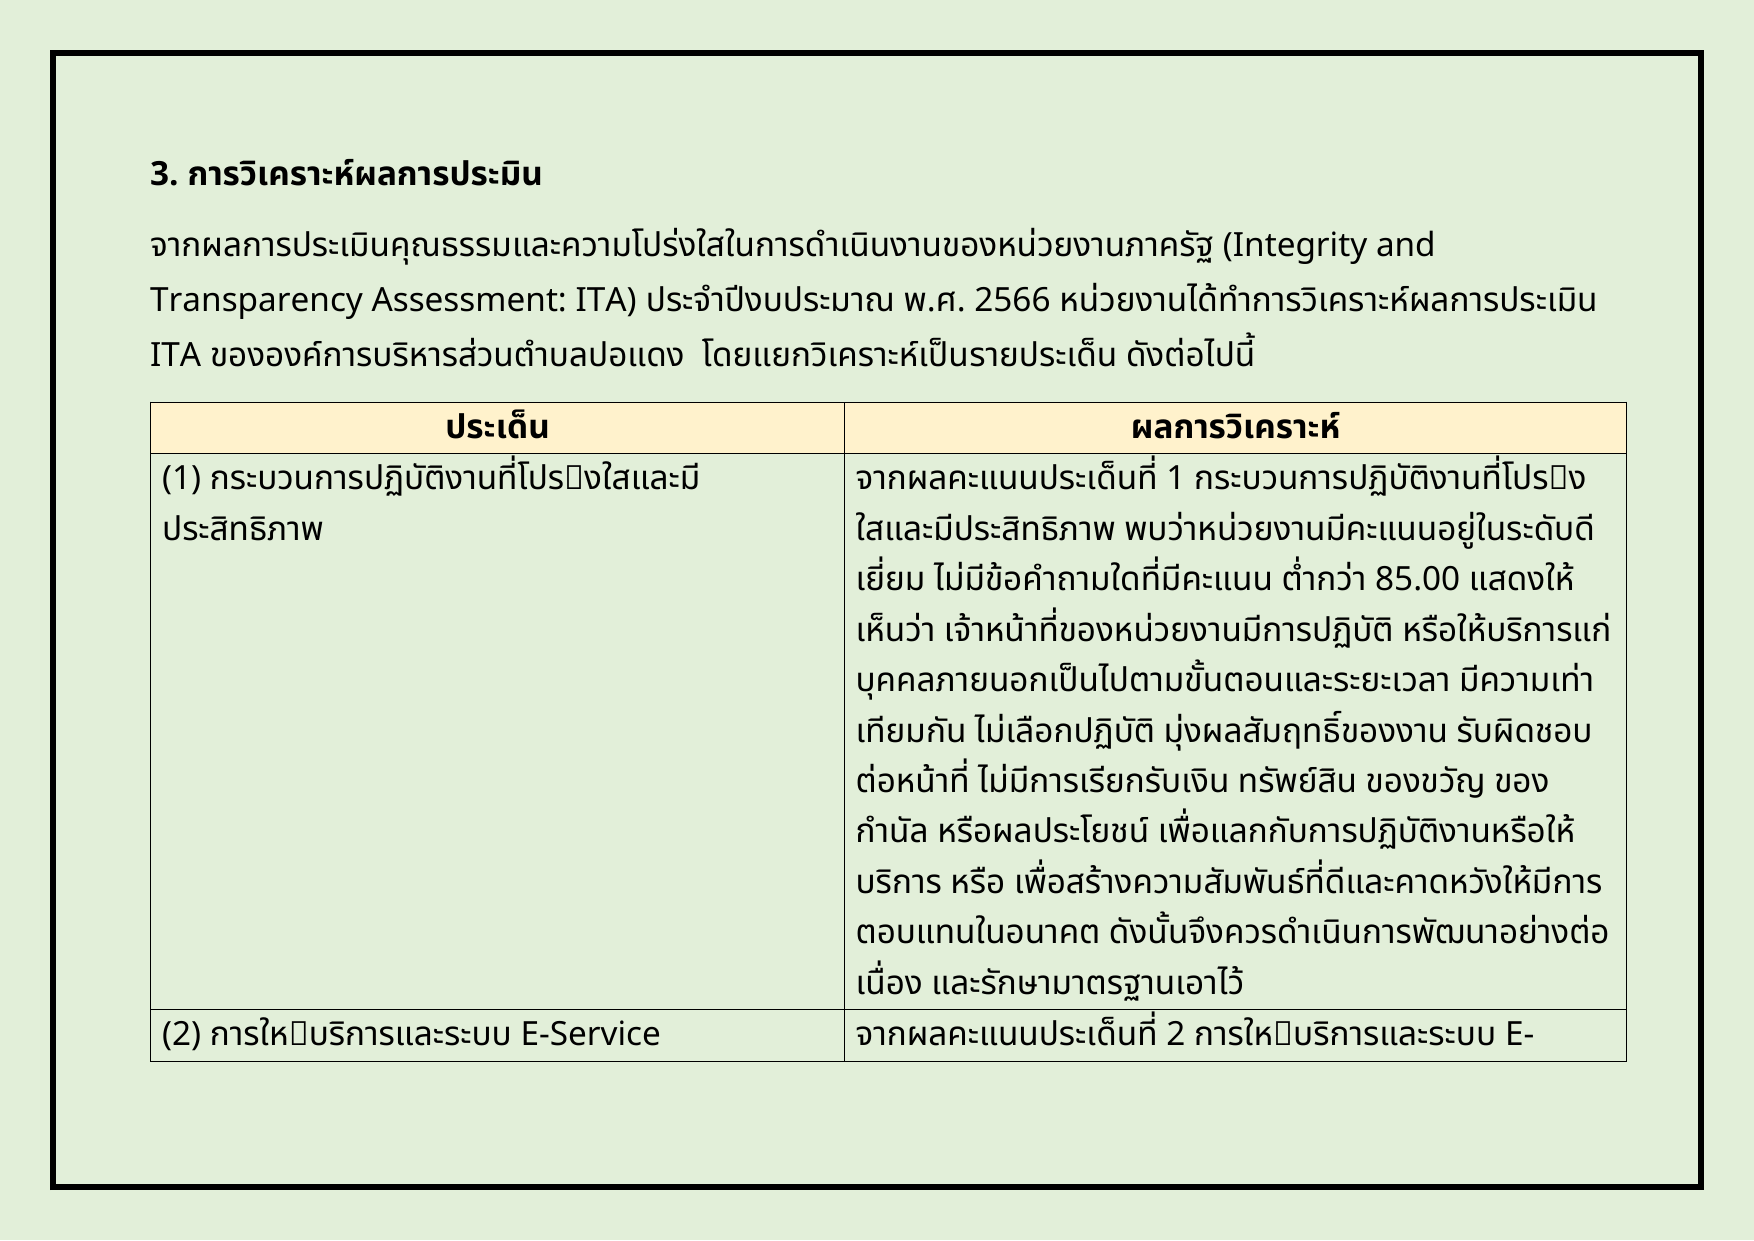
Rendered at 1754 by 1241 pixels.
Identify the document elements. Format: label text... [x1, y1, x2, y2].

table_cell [845, 1010, 1626, 1061]
table_header ผลการวิเคราะห์ [845, 403, 1626, 453]
table_cell จากผลคะแนนประเด็นที่ 1 กระบวนการปฏิบัติงานที่โปรงใสและมีประสิทธิภาพ พบว่าหน่วยงานมีคะแนนอยู่ในระดับดีเยี่ยม ไม่มีข้อคำถามใดที่มีคะแนน ต่ำกว่า 85.00 แสดงให้เห็นว่า เจ้าหน้าที่ของหน่วยงานมีการปฏิบัติ หรือให้บริการแก่บุคคลภายนอกเป็นไปตามขั้นตอนและระยะเวลา มีความเท่าเทียมกัน ไม่เลือกปฏิบัติ มุ่งผลสัมฤทธิ์ของงาน รับผิดชอบต่อหน้าที่ ไม่มีการเรียกรับเงิน ทรัพย์สิน ของขวัญ ของกำนัล หรือผลประโยชน์ เพื่อแลกกับการปฏิบัติงานหรือให้บริการ หรือ เพื่อสร้างความสัมพันธ์ที่ดีและคาดหวังให้มีการตอบแทนในอนาคต ดังนั้นจึงควรดำเนินการพัฒนาอย่างต่อเนื่อง และรักษามาตรฐานเอาไว้ [845, 454, 1626, 1009]
table_cell (1) กระบวนการปฏิบัติงานที่โปรงใสและมีประสิทธิภาพ [151, 454, 844, 1009]
table_header ประเด็น [151, 403, 844, 453]
text จากผลการประเมินคุณธรรมและความโปร่งใสในการดำเนินงานของหน่วยงานภาครัฐ (Integrity and Transparency Assessment: ITA) ประจำปีงบประมาณ พ.ศ. 2566 หน่วยงานได้ทำการวิเคราะห์ผลการประเมิน ITA ขององค์การบริหารส่วนตำบลปอแดง โดยแยกวิเคราะห์เป็นรายประเด็น ดังต่อไปนี้ [150, 221, 1604, 381]
text 3. การวิเคราะห์ผลการประมิน [150, 150, 1604, 201]
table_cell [151, 1010, 844, 1061]
